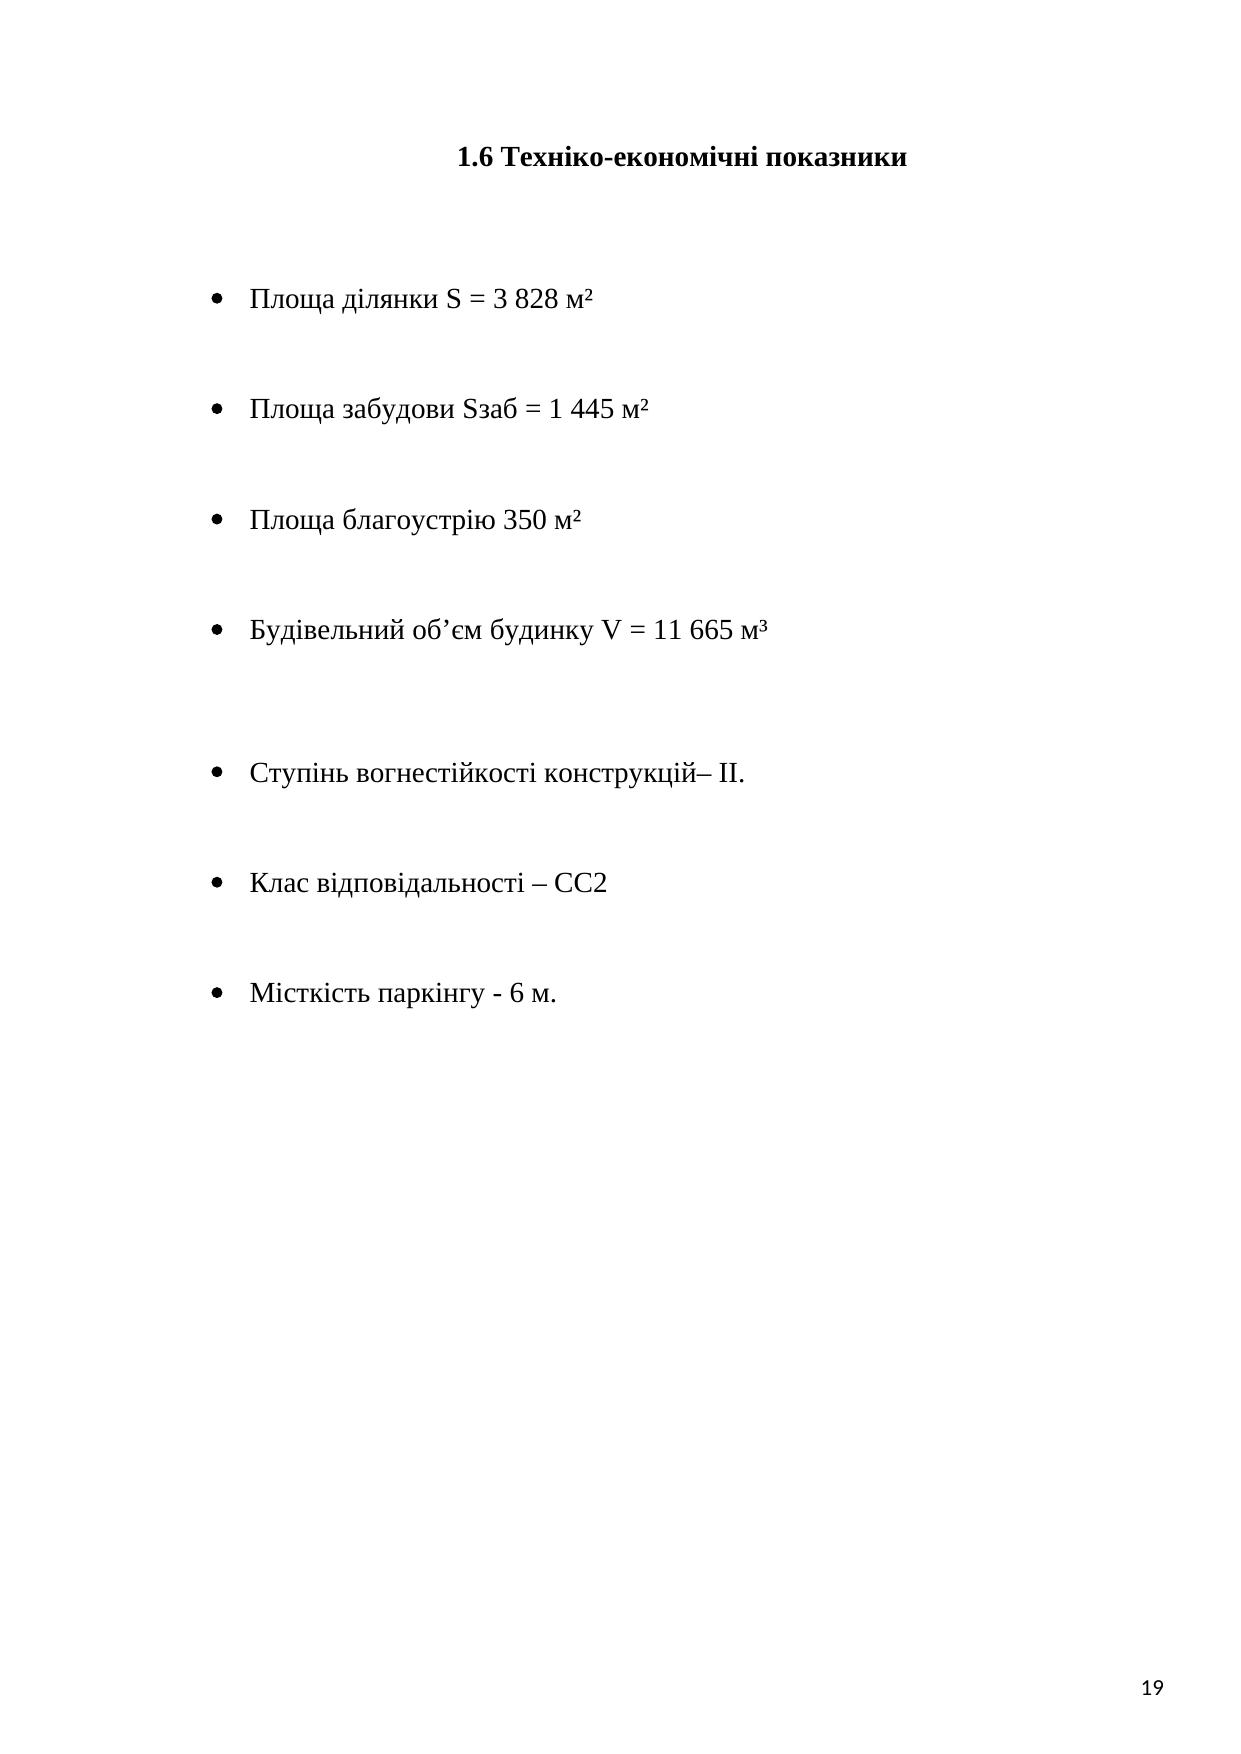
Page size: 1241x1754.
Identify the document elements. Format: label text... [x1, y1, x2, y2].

list Клас відповідальності – СС2 [212, 865, 1163, 941]
list Площа забудови Sзаб = 1 445 м² [212, 392, 1163, 467]
list Ступінь вогнестійкості конструкцій– ІІ. [212, 755, 1163, 830]
text 1.6 Техніко-економічні показники [174, 139, 1163, 172]
list Площа ділянки S = 3 828 м² [212, 281, 1163, 357]
list Будівельний об’єм будинку V = 11 665 м³ [212, 612, 1163, 646]
list Площа благоустрію 350 м² [212, 502, 1163, 578]
list Мiсткiсть паркiнгу - 6 м. 1.7 Перелік використаної літератури [212, 976, 1163, 1009]
